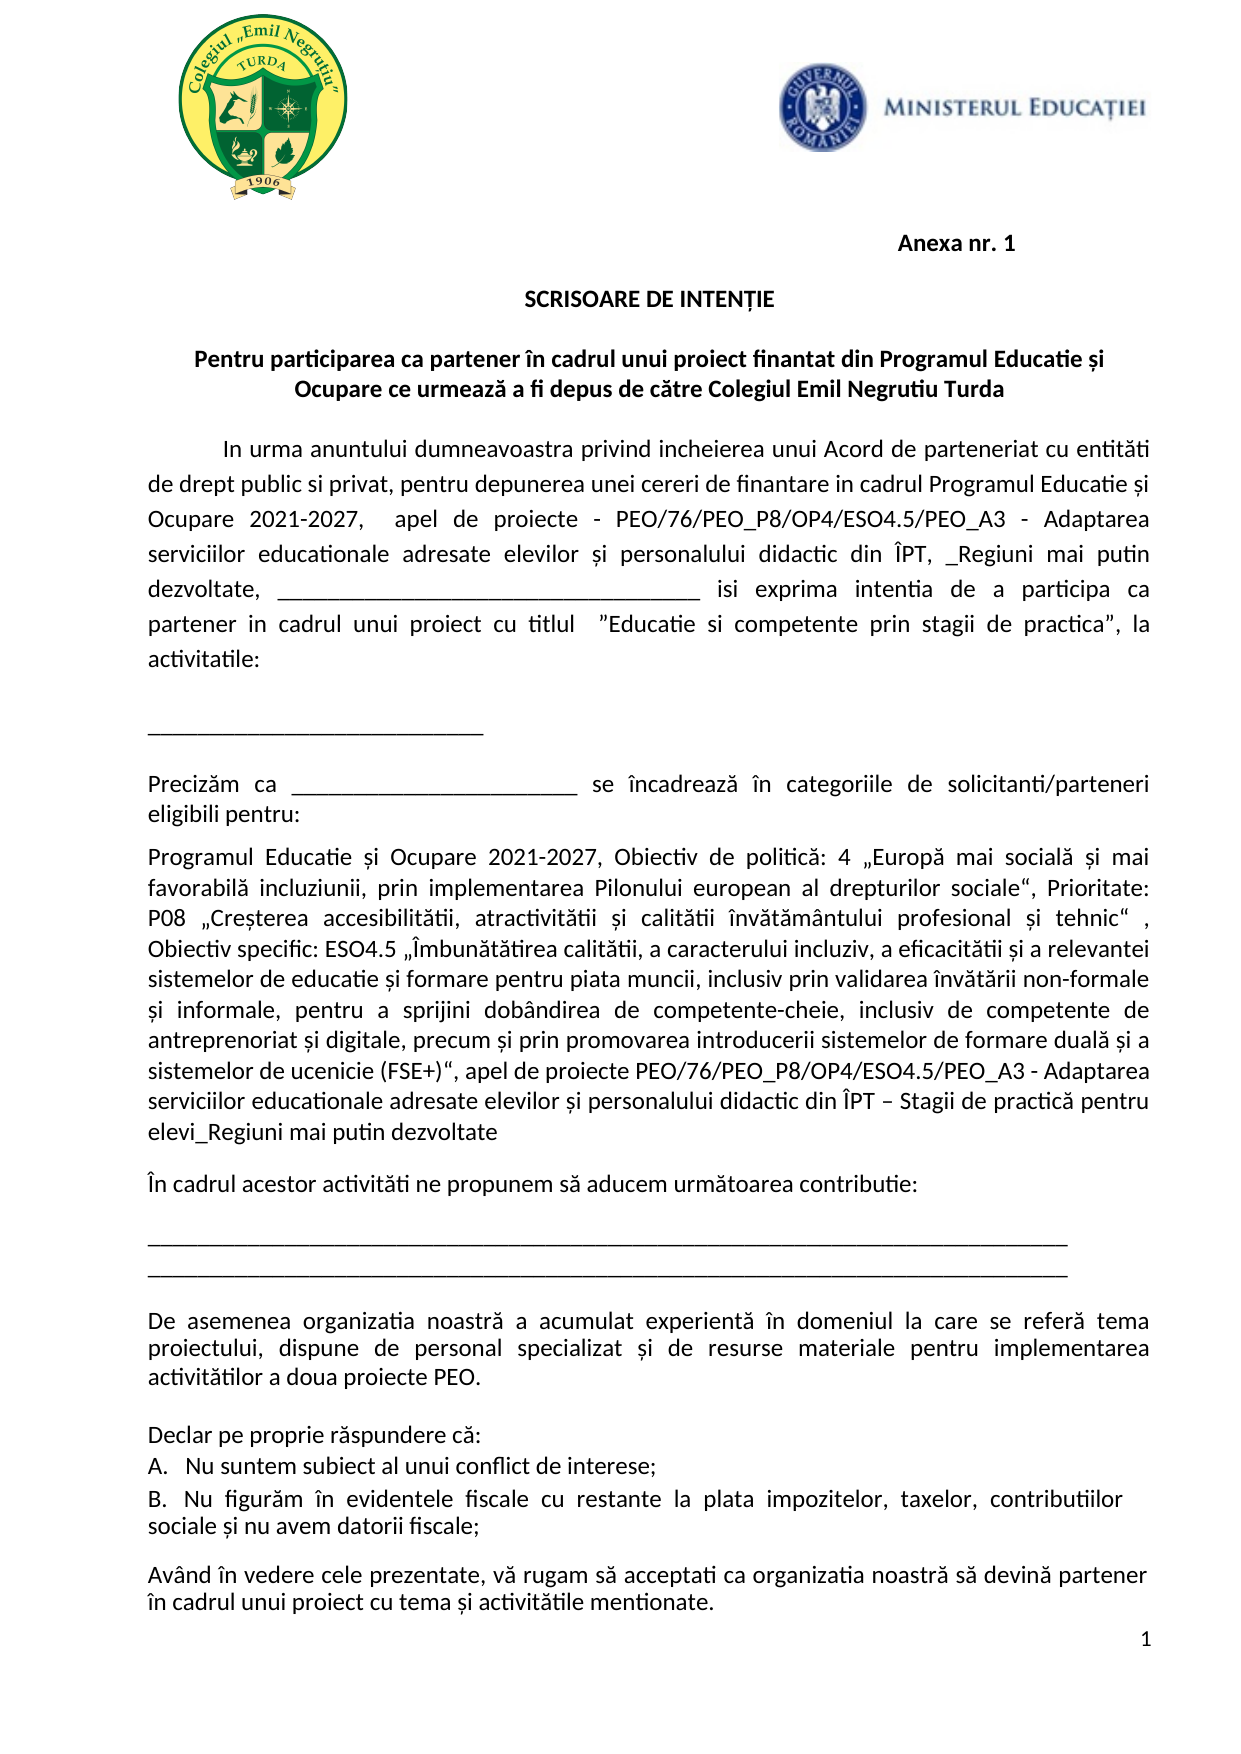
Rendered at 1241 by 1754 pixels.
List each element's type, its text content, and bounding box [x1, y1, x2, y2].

text Declar pe proprie răspundere că: [148, 1419, 1152, 1450]
list Nu suntem subiect al unui conflict de interese; [148, 1450, 1152, 1480]
text __________________________________________________________________________ [148, 1250, 1152, 1281]
text Programul Educatie și Ocupare 2021-2027, Obiectiv de politică: 4 „Europă mai socială și mai favorabilă incluziunii, prin implementarea Pilonului european al drepturilor sociale“, Prioritate: P08 „Creșterea accesibilitătii, atractivitătii și calitătii învătământului profesional și tehnic“ , Obiectiv specific: ESO4.5 „Îmbunătătirea calitătii, a caracterului incluziv, a eficacitătii și a relevantei sistemelor de educatie și formare pentru piata muncii, inclusiv prin validarea învătării non-formale și informale, pentru a sprijini dobândirea de competente-cheie, inclusiv de competente de antreprenoriat și digitale, precum și prin promovarea introducerii sistemelor de formare duală și a sistemelor de ucenicie (FSE+)“, apel de proiecte PEO/76/PEO_P8/OP4/ESO4.5/PEO_A3 - Adaptarea serviciilor educationale adresate elevilor și personalului didactic din ÎPT – Stagii de practică pentru elevi_Regiuni mai putin dezvoltate [148, 841, 1152, 1146]
picture [778, 62, 1152, 152]
text Având în vedere cele prezentate, vă rugam să acceptati ca organizatia noastră să devină partener în cadrul unui proiect cu tema și activitătile mentionate. [148, 1562, 1149, 1616]
text Precizăm ca _______________________ se încadrează în categoriile de solicitanti/parteneri eligibili pentru: [148, 768, 1152, 829]
text __________________________________________________________________________ [148, 1219, 1152, 1250]
picture [178, 14, 348, 200]
text ___________________________ [148, 708, 1152, 739]
text De asemenea organizatia noastră a acumulat experientă în domeniul la care se referă tema proiectului, dispune de personal specializat și de resurse materiale pentru implementarea activitătilor a doua proiecte PEO. [148, 1307, 1152, 1391]
list Nu figurăm în evidentele fiscale cu restante la plata impozitelor, taxelor, contributiilor sociale și nu avem datorii fiscale; [148, 1486, 1124, 1541]
text SCRISOARE DE INTENȚIE [148, 283, 1152, 314]
text In urma anuntului dumneavoastra privind incheierea unui Acord de parteneriat cu entităti de drept public si privat, pentru depunerea unei cereri de finantare in cadrul Programul Educatie și Ocupare 2021-2027, apel de proiecte - PEO/76/PEO_P8/OP4/ESO4.5/PEO_A3 - Adaptarea serviciilor educationale adresate elevilor și personalului didactic din ÎPT, _Regiuni mai putin dezvoltate, __________________________________ isi exprima intentia de a participa ca partener in cadrul unui proiect cu titlul ”Educatie si competente prin stagii de practica”, la activitatile: [148, 433, 1152, 673]
text Pentru participarea ca partener în cadrul unui proiect finantat din Programul Educatie și Ocupare ce urmează a fi depus de către Colegiul Emil Negrutiu Turda [148, 344, 1152, 403]
text Anexa nr. 1 [898, 228, 1152, 258]
text În cadrul acestor activităti ne propunem să aducem următoarea contributie: [148, 1168, 1152, 1199]
